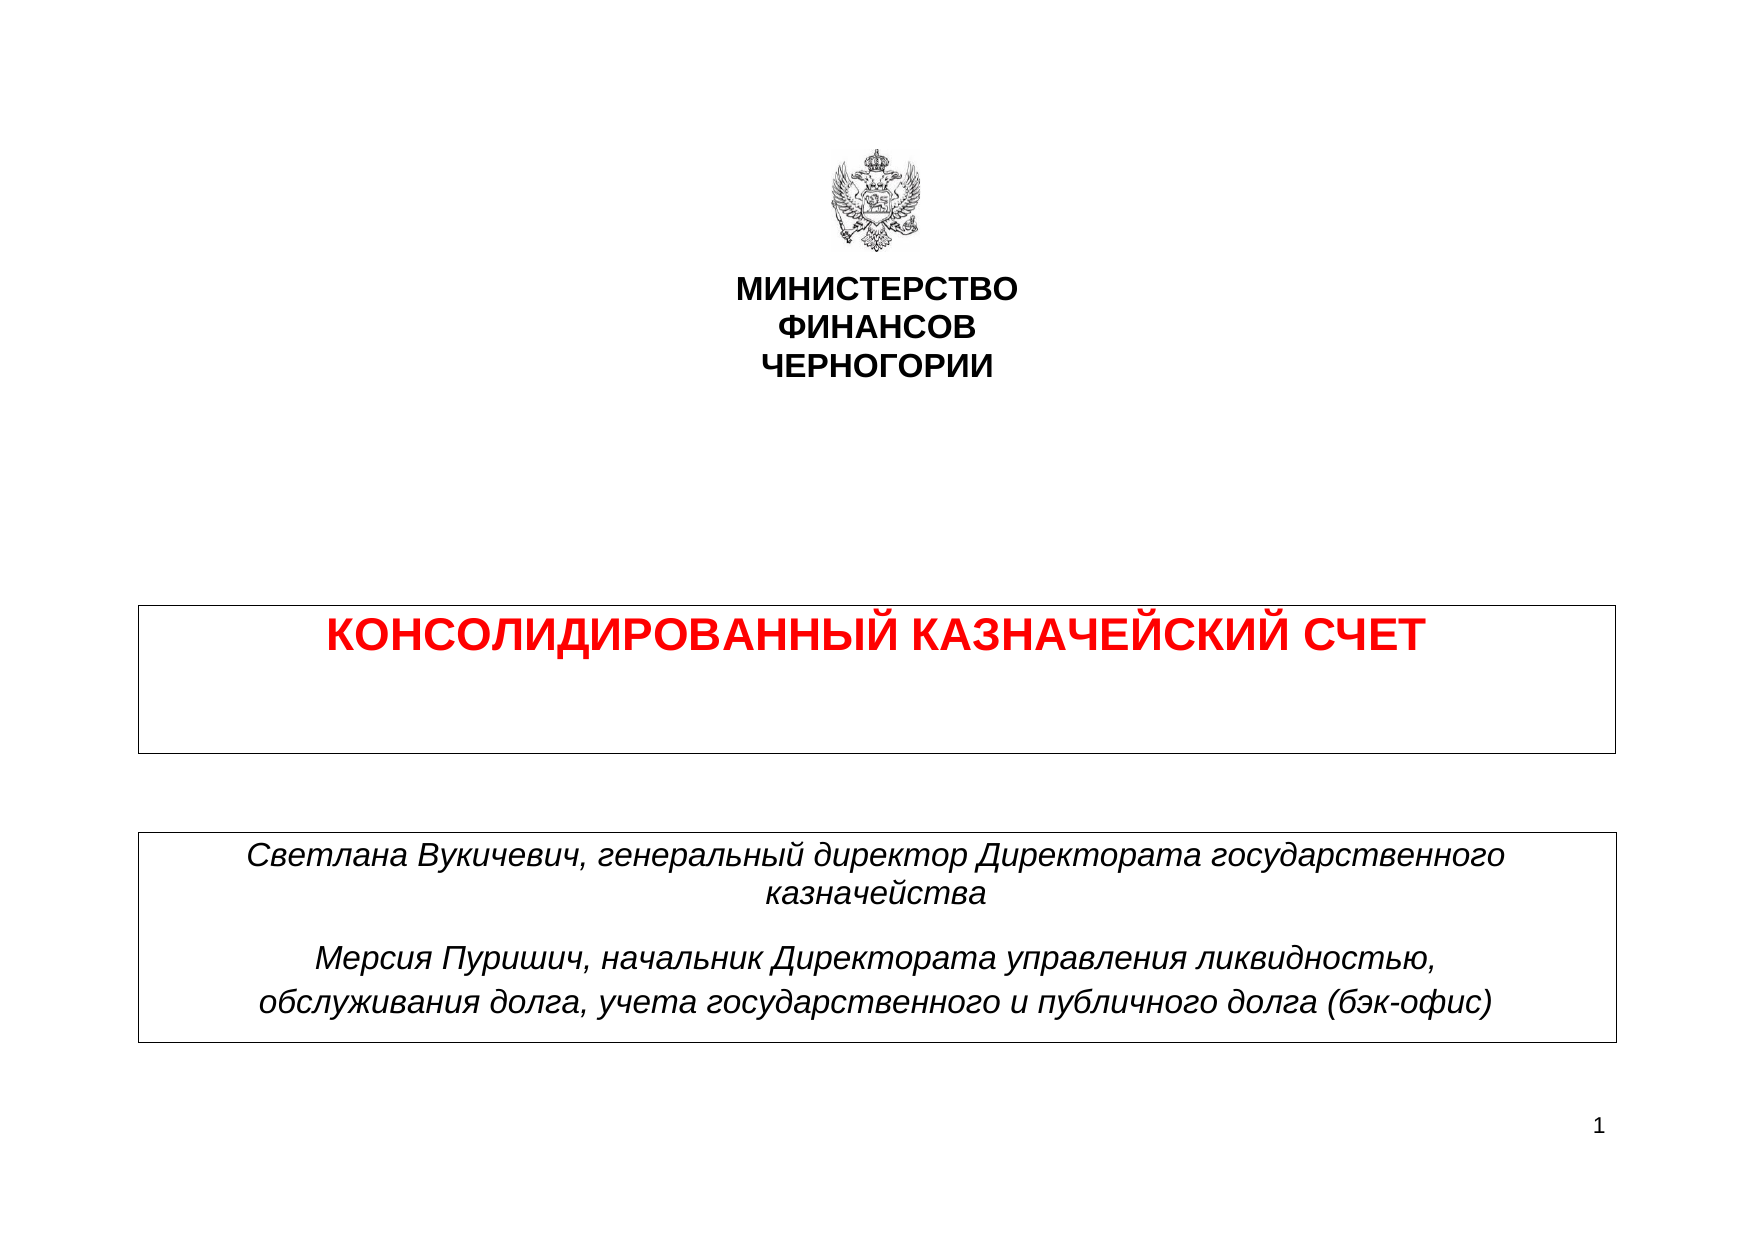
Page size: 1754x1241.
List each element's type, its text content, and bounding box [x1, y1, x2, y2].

picture [831, 149, 921, 252]
text МИНИСТЕРСТВО ФИНАНСОВ ЧЕРНОГОРИИ [658, 269, 1096, 384]
